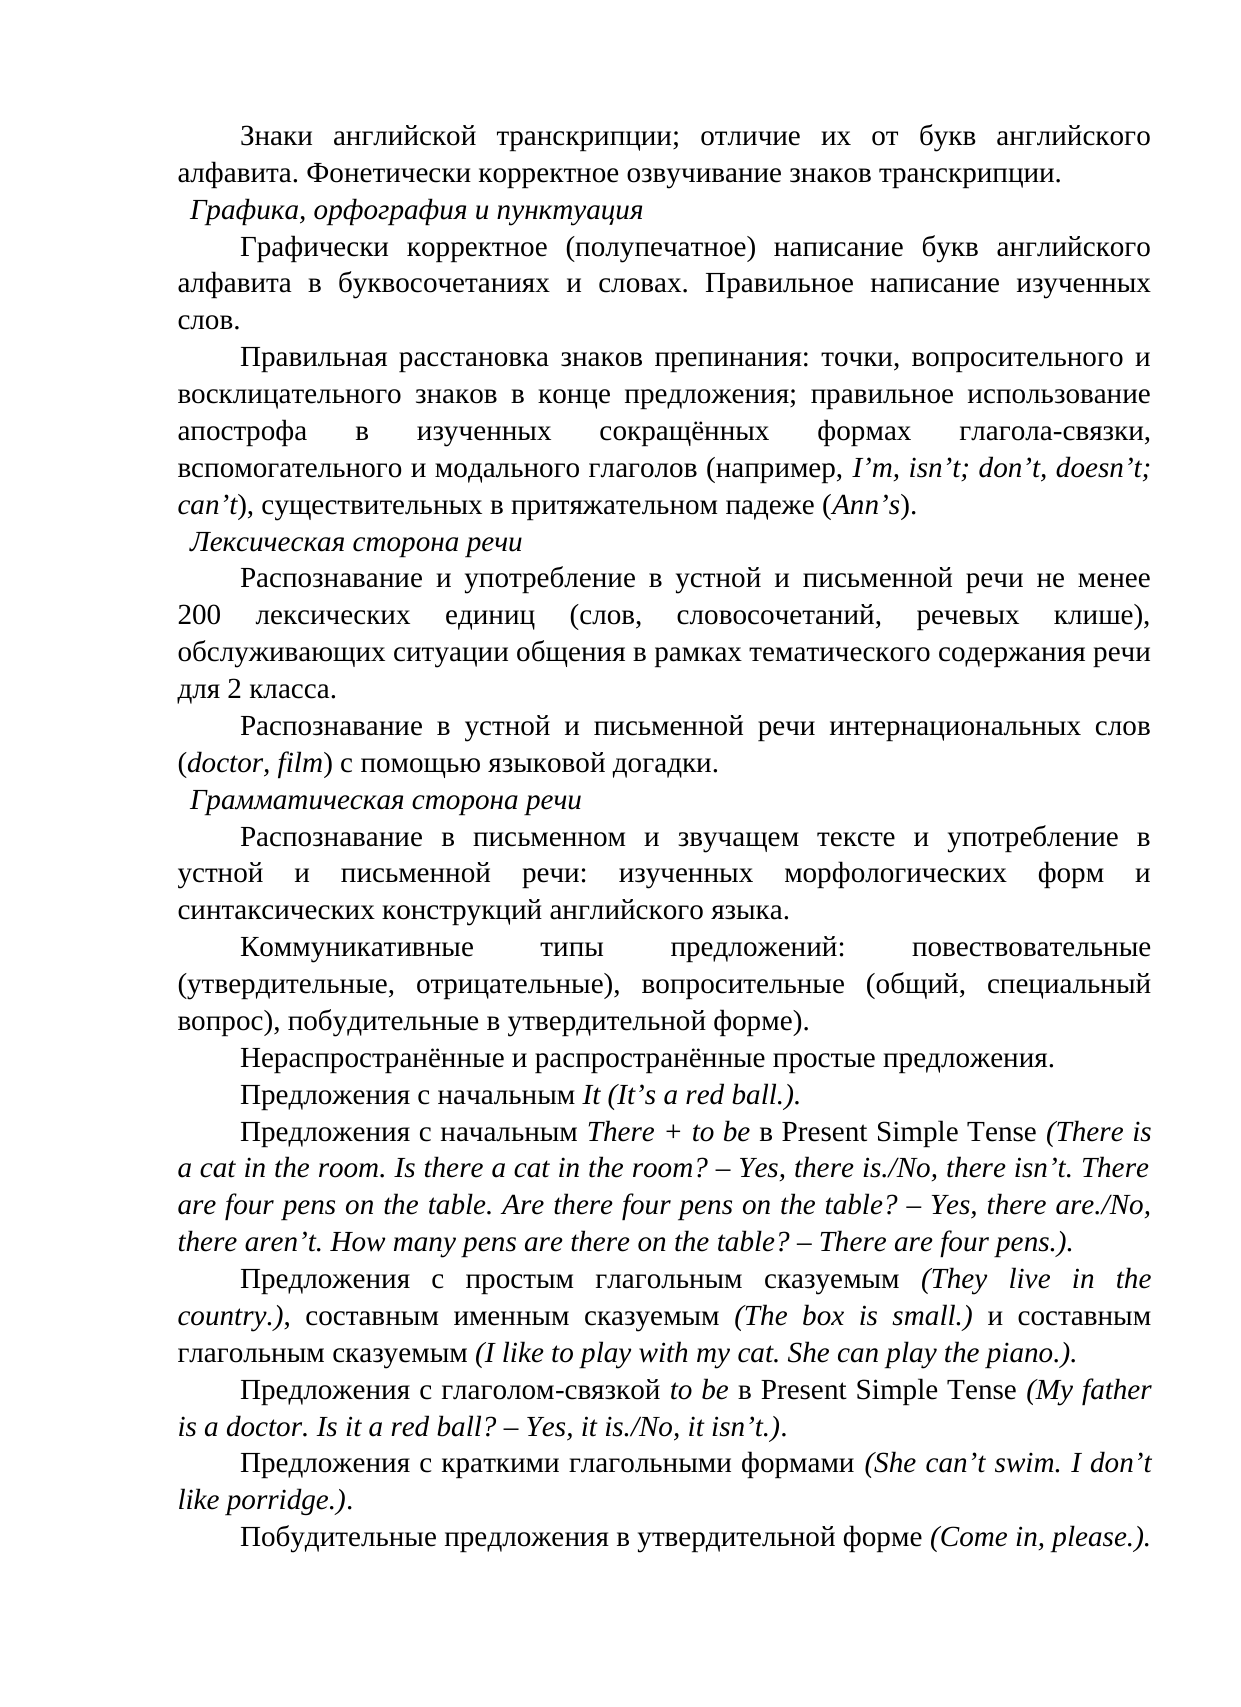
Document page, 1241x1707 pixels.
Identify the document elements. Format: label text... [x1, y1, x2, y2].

text Лексическая сторона речи [190, 524, 1152, 557]
text Распознавание и употребление в устной и письменной речи не менее 200 лексических единиц (слов, словосочетаний, речевых клише), обслуживающих ситуации общения в рамках тематического содержания речи для 2 класса. [177, 561, 1152, 705]
text Грамматическая сторона речи [190, 782, 1152, 815]
text Распознавание в устной и письменной речи интернациональных слов (doctor, film) с помощью языковой догадки. [177, 708, 1152, 778]
text Знаки английской транскрипции; отличие их от букв английского алфавита. Фонетически корректное озвучивание знаков транскрипции. [177, 118, 1152, 188]
text Графика, орфография и пунктуация [190, 192, 1152, 225]
text Предложения с краткими глагольными формами (She can’t swim. I don’t like porridge.). [177, 1446, 1152, 1516]
text Нераспространённые и распространённые простые предложения. [177, 1040, 1152, 1073]
text Распознавание в письменном и звучащем тексте и употребление в устной и письменной речи: изученных морфологических форм и синтаксических конструкций английского языка. [177, 819, 1152, 926]
text Побудительные предложения в утвердительной форме (Come in, please.). [177, 1519, 1152, 1553]
text Предложения с начальным There + to be в Present Simple Tense (There is a cat in the room. Is there a cat in the room? – Yes, there is./No, there isn’t. There are four pens on the table. Are there four pens on the table? – Yes, there are./No, there aren’t. How many pens are there on the table? – There are four pens.). [177, 1114, 1152, 1258]
text Коммуникативные типы предложений: повествовательные (утвердительные, отрицательные), вопросительные (общий, специальный вопрос), побудительные в утвердительной форме). [177, 929, 1152, 1037]
text Предложения с глаголом-связкой to be в Present Simple Tense (My father is a doctor. Is it a red ball? – Yes, it is./No, it isn’t.). [177, 1372, 1152, 1442]
text Предложения с простым глагольным сказуемым (They live in the country.), составным именным сказуемым (The box is small.) и составным глагольным сказуемым (I like to play with my cat. She can play the piano.). [177, 1261, 1152, 1368]
text Графически корректное (полупечатное) написание букв английского алфавита в буквосочетаниях и словах. Правильное написание изученных слов. [177, 229, 1152, 336]
text Правильная расстановка знаков препинания: точки, вопросительного и восклицательного знаков в конце предложения; правильное использование апострофа в изученных сокращённых формах глагола-связки, вспомогательного и модального глаголов (например, I’m, isn’t; don’t, doesn’t; can’t), существительных в притяжательном падеже (Ann’s). [177, 339, 1152, 520]
text Предложения с начальным It (It’s a red ball.). [177, 1077, 1152, 1110]
